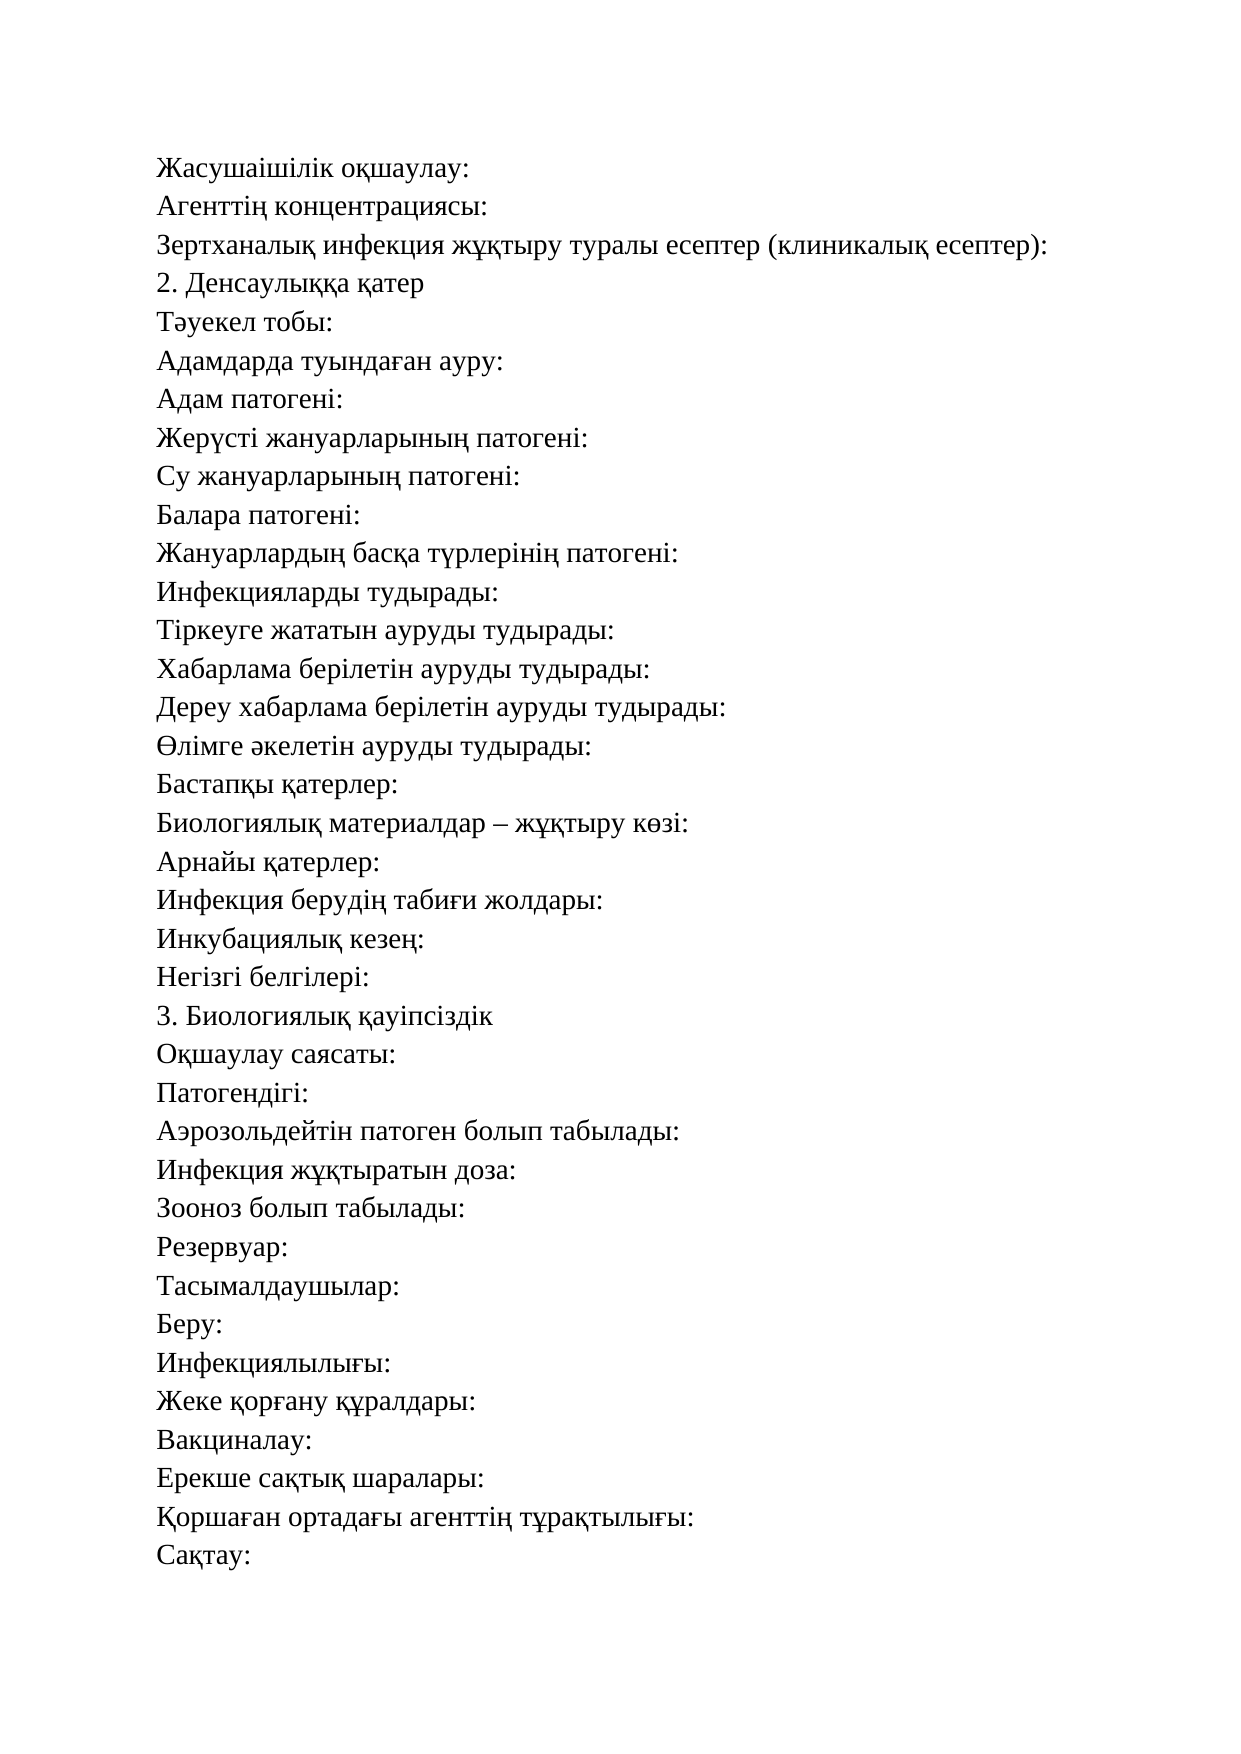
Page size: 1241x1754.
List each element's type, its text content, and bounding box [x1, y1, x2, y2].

text Агенттің концентрациясы: [112, 188, 1128, 222]
text 2. Денсаулыққа қатер [112, 266, 1128, 299]
text Су жануарларының патогені: [112, 458, 1128, 492]
text Жеке қорғану құралдары: [112, 1383, 1128, 1417]
text Балара патогені: [112, 497, 1128, 530]
text Негізгі белгілері: [112, 959, 1128, 993]
text Тасымалдаушылар: [112, 1268, 1128, 1301]
text Вакциналау: [112, 1422, 1128, 1455]
text Сақтау: [112, 1537, 1128, 1571]
text Патогендігі: [112, 1075, 1128, 1108]
text Тіркеуге жататын ауруды тудырады: [112, 612, 1128, 646]
text Ерекше сақтық шаралары: [112, 1460, 1128, 1494]
text Дереу хабарлама берілетін ауруды тудырады: [112, 689, 1128, 723]
text Жануарлардың басқа түрлерінің патогені: [112, 535, 1128, 569]
text Оқшаулау саясаты: [112, 1036, 1128, 1070]
text Инфекция жұқтыратын доза: [112, 1152, 1128, 1186]
text Қоршаған ортадағы агенттің тұрақтылығы: [112, 1499, 1128, 1532]
text Тәуекел тобы: [112, 304, 1128, 338]
text Жерүсті жануарларының патогені: [112, 420, 1128, 453]
text Беру: [112, 1306, 1128, 1340]
text Инфекция берудің табиғи жолдары: [112, 882, 1128, 916]
text Бастапқы қатерлер: [112, 767, 1128, 800]
text Зооноз болып табылады: [112, 1191, 1128, 1224]
text Инфекциялылығы: [112, 1345, 1128, 1378]
text Инкубациялық кезең: [112, 921, 1128, 954]
text 3. Биологиялық қауіпсіздік [112, 998, 1128, 1031]
text Биологиялық материалдар – жұқтыру көзі: [112, 805, 1128, 839]
text Хабарлама берілетін ауруды тудырады: [112, 651, 1128, 684]
text Аэрозольдейтін патоген болып табылады: [112, 1113, 1128, 1147]
text Жасушаішілік оқшаулау: [112, 150, 1128, 183]
text Арнайы қатерлер: [112, 844, 1128, 877]
text Адамдарда туындаған ауру: [112, 343, 1128, 376]
text Адам патогені: [112, 381, 1128, 415]
text Зертханалық инфекция жұқтыру туралы есептер (клиникалық есептер): [112, 227, 1128, 261]
text Өлімге әкелетін ауруды тудырады: [112, 728, 1128, 762]
text Инфекцияларды тудырады: [112, 574, 1128, 607]
text Резервуар: [112, 1229, 1128, 1263]
